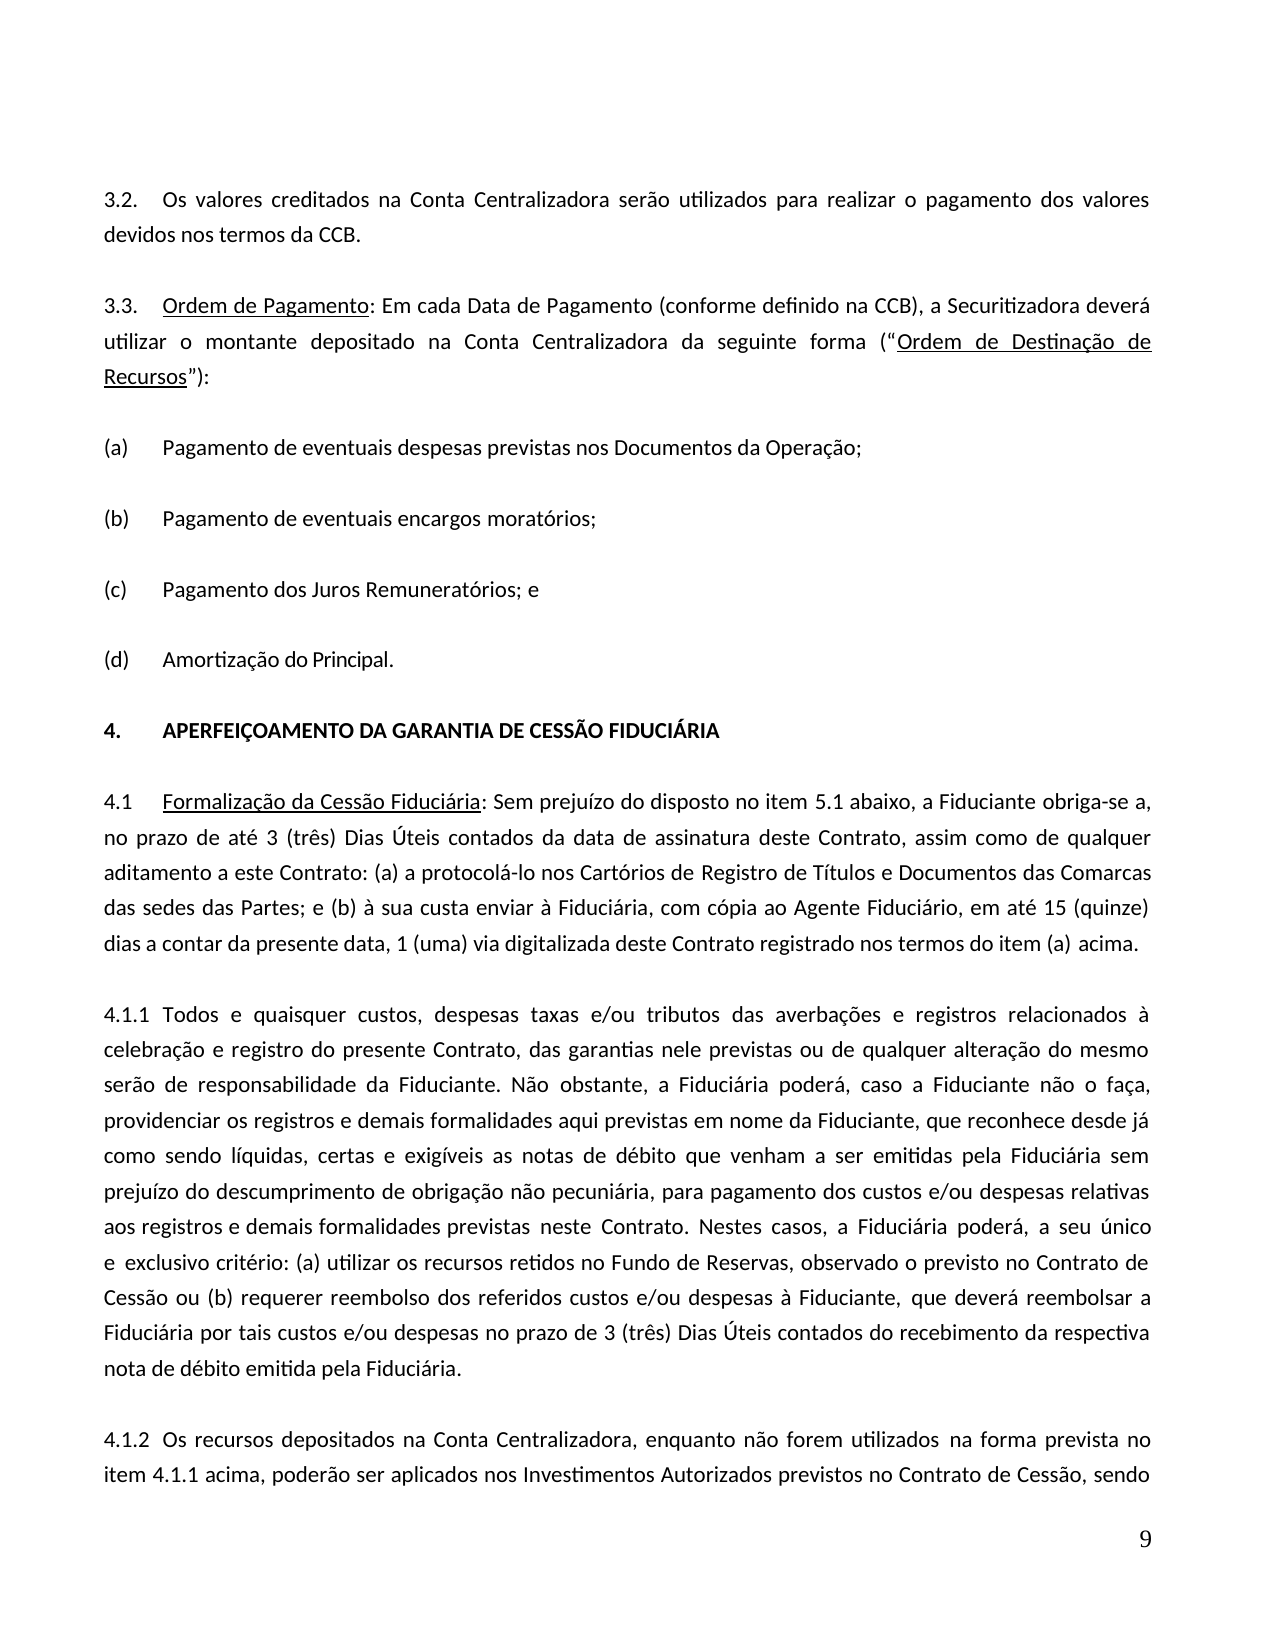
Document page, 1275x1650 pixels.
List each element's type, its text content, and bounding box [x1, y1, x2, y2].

list Todos e quaisquer custos, despesas taxas e/ou tributos das averbações e registros relacionados à celebração e registro do presente Contrato, das garantias nele previstas ou de qualquer alteração do mesmo serão de responsabilidade da Fiduciante. Não obstante, a Fiduciária poderá, caso a Fiduciante não o faça, providenciar os registros e demais formalidades aqui previstas em nome da Fiduciante, que reconhece desde já como sendo líquidas, certas e exigíveis as notas de débito que venham a ser emitidas pela Fiduciária sem prejuízo do descumprimento de obrigação não pecuniária, para pagamento dos custos e/ou despesas relativas aos registros e demais formalidades previstas neste Contrato. Nestes casos, a Fiduciária poderá, a seu único e exclusivo critério: (a) utilizar os recursos retidos no Fundo de Reservas, observado o previsto no Contrato de Cessão ou (b) requerer reembolso dos referidos custos e/ou despesas à Fiduciante, que deverá reembolsar a Fiduciária por tais custos e/ou despesas no prazo de 3 (três) Dias Úteis contados do recebimento da respectiva nota de débito emitida pela Fiduciária. [103, 994, 1151, 1383]
list Pagamento dos Juros Remuneratórios; e [103, 569, 1151, 604]
list Pagamento de eventuais despesas previstas nos Documentos da Operação; [103, 427, 1151, 462]
list Formalização da Cessão Fiduciária: Sem prejuízo do disposto no item 5.1 abaixo, a Fiduciante obriga-se a, no prazo de até 3 (três) Dias Úteis contados da data de assinatura deste Contrato, assim como de qualquer aditamento a este Contrato: (a) a protocolá-lo nos Cartórios de Registro de Títulos e Documentos das Comarcas das sedes das Partes; e (b) à sua custa enviar à Fiduciária, com cópia ao Agente Fiduciário, em até 15 (quinze) dias a contar da presente data, 1 (uma) via digitalizada deste Contrato registrado nos termos do item (a) acima. [103, 781, 1151, 958]
subtitle APERFEIÇOAMENTO DA GARANTIA DE CESSÃO FIDUCIÁRIA [103, 710, 1151, 746]
list Pagamento de eventuais encargos moratórios; [103, 498, 1151, 533]
list Os valores creditados na Conta Centralizadora serão utilizados para realizar o pagamento dos valores devidos nos termos da CCB. [103, 179, 1151, 250]
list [103, 1419, 1151, 1489]
list Ordem de Pagamento: Em cada Data de Pagamento (conforme definido na CCB), a Securitizadora deverá utilizar o montante depositado na Conta Centralizadora da seguinte forma (“Ordem de Destinação de Recursos”): [103, 285, 1151, 392]
list Amortização do Principal. [103, 639, 1151, 675]
